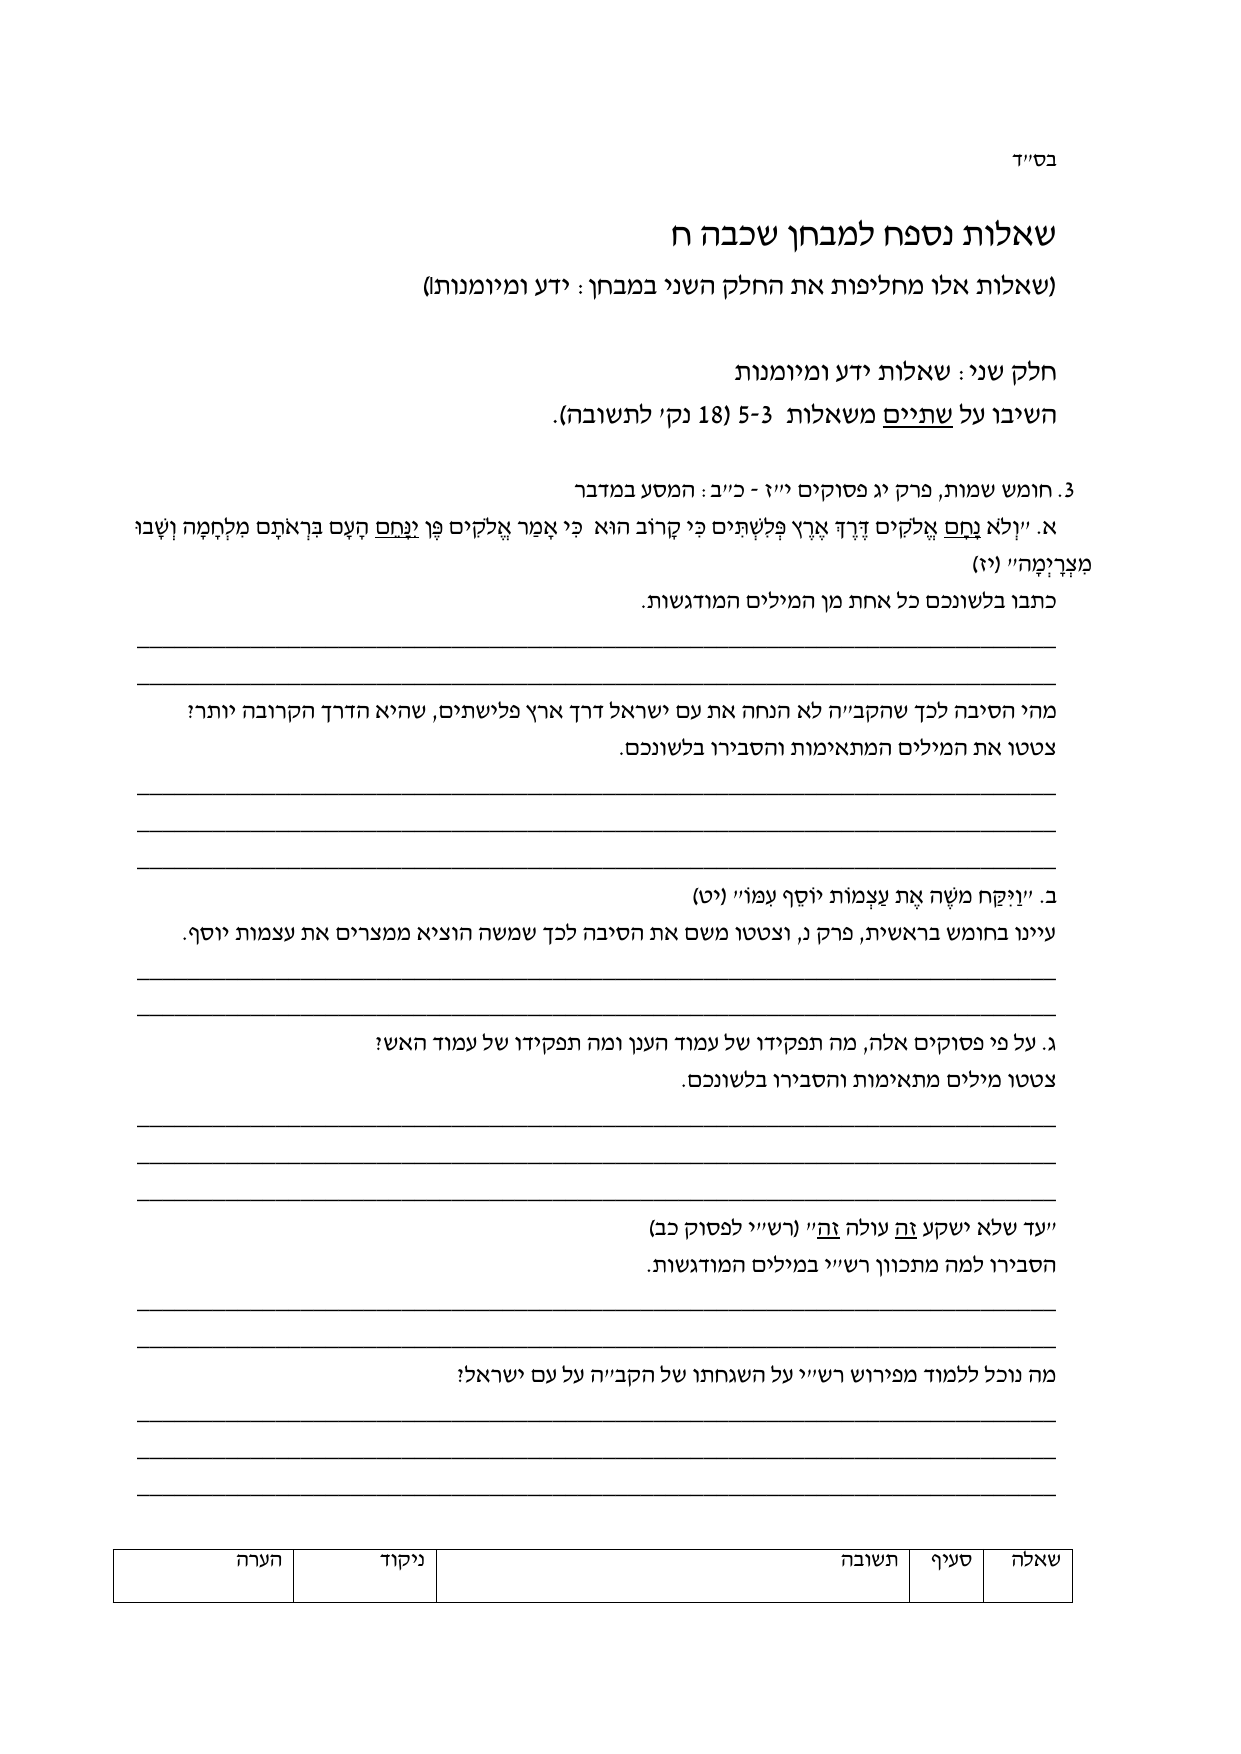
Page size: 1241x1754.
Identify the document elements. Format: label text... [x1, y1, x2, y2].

text צטטו את המילים המתאימות והסבירו בלשונכם. [112, 737, 1092, 762]
table_header ניקוד [294, 1550, 436, 1602]
text השיבו על שתיים משאלות 5-3 (18 נק' לתשובה). [112, 402, 1092, 431]
table_header שאלה [984, 1550, 1072, 1602]
text _________________________________________________________________________ [112, 811, 1092, 836]
table_header הערה [114, 1550, 293, 1602]
text _________________________________________________________________________ [112, 959, 1092, 983]
text מה נוכל ללמוד מפירוש רש"י על השגחתו של הקב"ה על עם ישראל? [112, 1364, 1092, 1389]
list חומש שמות, פרק יג פסוקים י"ז - כ"ב: המסע במדבר [112, 479, 1092, 504]
text _________________________________________________________________________ [112, 1475, 1092, 1499]
text _________________________________________________________________________ [112, 848, 1092, 873]
text _________________________________________________________________________ [112, 1180, 1092, 1204]
text _________________________________________________________________________ [112, 774, 1092, 799]
text "עד שלא ישקע זה עולה זה" (רש"י לפסוק כב) [112, 1217, 1092, 1241]
text _________________________________________________________________________ [112, 1401, 1092, 1426]
text _________________________________________________________________________ [112, 1291, 1092, 1315]
text _________________________________________________________________________ [112, 627, 1092, 651]
text _________________________________________________________________________ [112, 1327, 1092, 1352]
text _________________________________________________________________________ [112, 996, 1092, 1020]
text _________________________________________________________________________ [112, 1106, 1092, 1131]
text הסבירו למה מתכוון רש"י במילים המודגשות. [112, 1254, 1092, 1278]
table_header סעיף [910, 1550, 983, 1602]
text כתבו בלשונכם כל אחת מן המילים המודגשות. [112, 590, 1092, 614]
text _________________________________________________________________________ [112, 1438, 1092, 1463]
text ב. "וַיִּקַּח משֶׁה אֶת עַצְמוֹת יוֹסֵף עִמּוֹ" (יט) [112, 885, 1092, 909]
text צטטו מילים מתאימות והסבירו בלשונכם. [112, 1069, 1092, 1094]
text _________________________________________________________________________ [112, 664, 1092, 688]
text (שאלות אלו מחליפות את החלק השני במבחן: ידע ומיומנות|) [112, 273, 1092, 302]
text שאלות נספח למבחן שכבה ח [112, 218, 1092, 254]
text א. "וְלֹא נָחָם אֱלֹקִים דֶּרֶךְ אֶרֶץ פְּלִשְׁתִּים כִּי קָרוֹב הוּא כִּי אָמַר אֱלֹקִים פֶּן יִנָּחֵם הָעָם בִּרְאֹתָם מִלְחָמָה וְשָׁבוּ מִצְרָיְמָה" (יז) [112, 516, 1092, 578]
text עיינו בחומש בראשית, פרק נ, וצטטו משם את הסיבה לכך שמשה הוציא ממצרים את עצמות יוסף. [112, 922, 1092, 946]
text ג. על פי פסוקים אלה, מה תפקידו של עמוד הענן ומה תפקידו של עמוד האש? [112, 1032, 1092, 1057]
text בס"ד [112, 150, 1092, 173]
text _________________________________________________________________________ [112, 1143, 1092, 1168]
table_header תשובה [437, 1550, 909, 1602]
text מהי הסיבה לכך שהקב"ה לא הנחה את עם ישראל דרך ארץ פלישתים, שהיא הדרך הקרובה יותר? [112, 701, 1092, 725]
text חלק שני: שאלות ידע ומיומנות [112, 359, 1092, 388]
